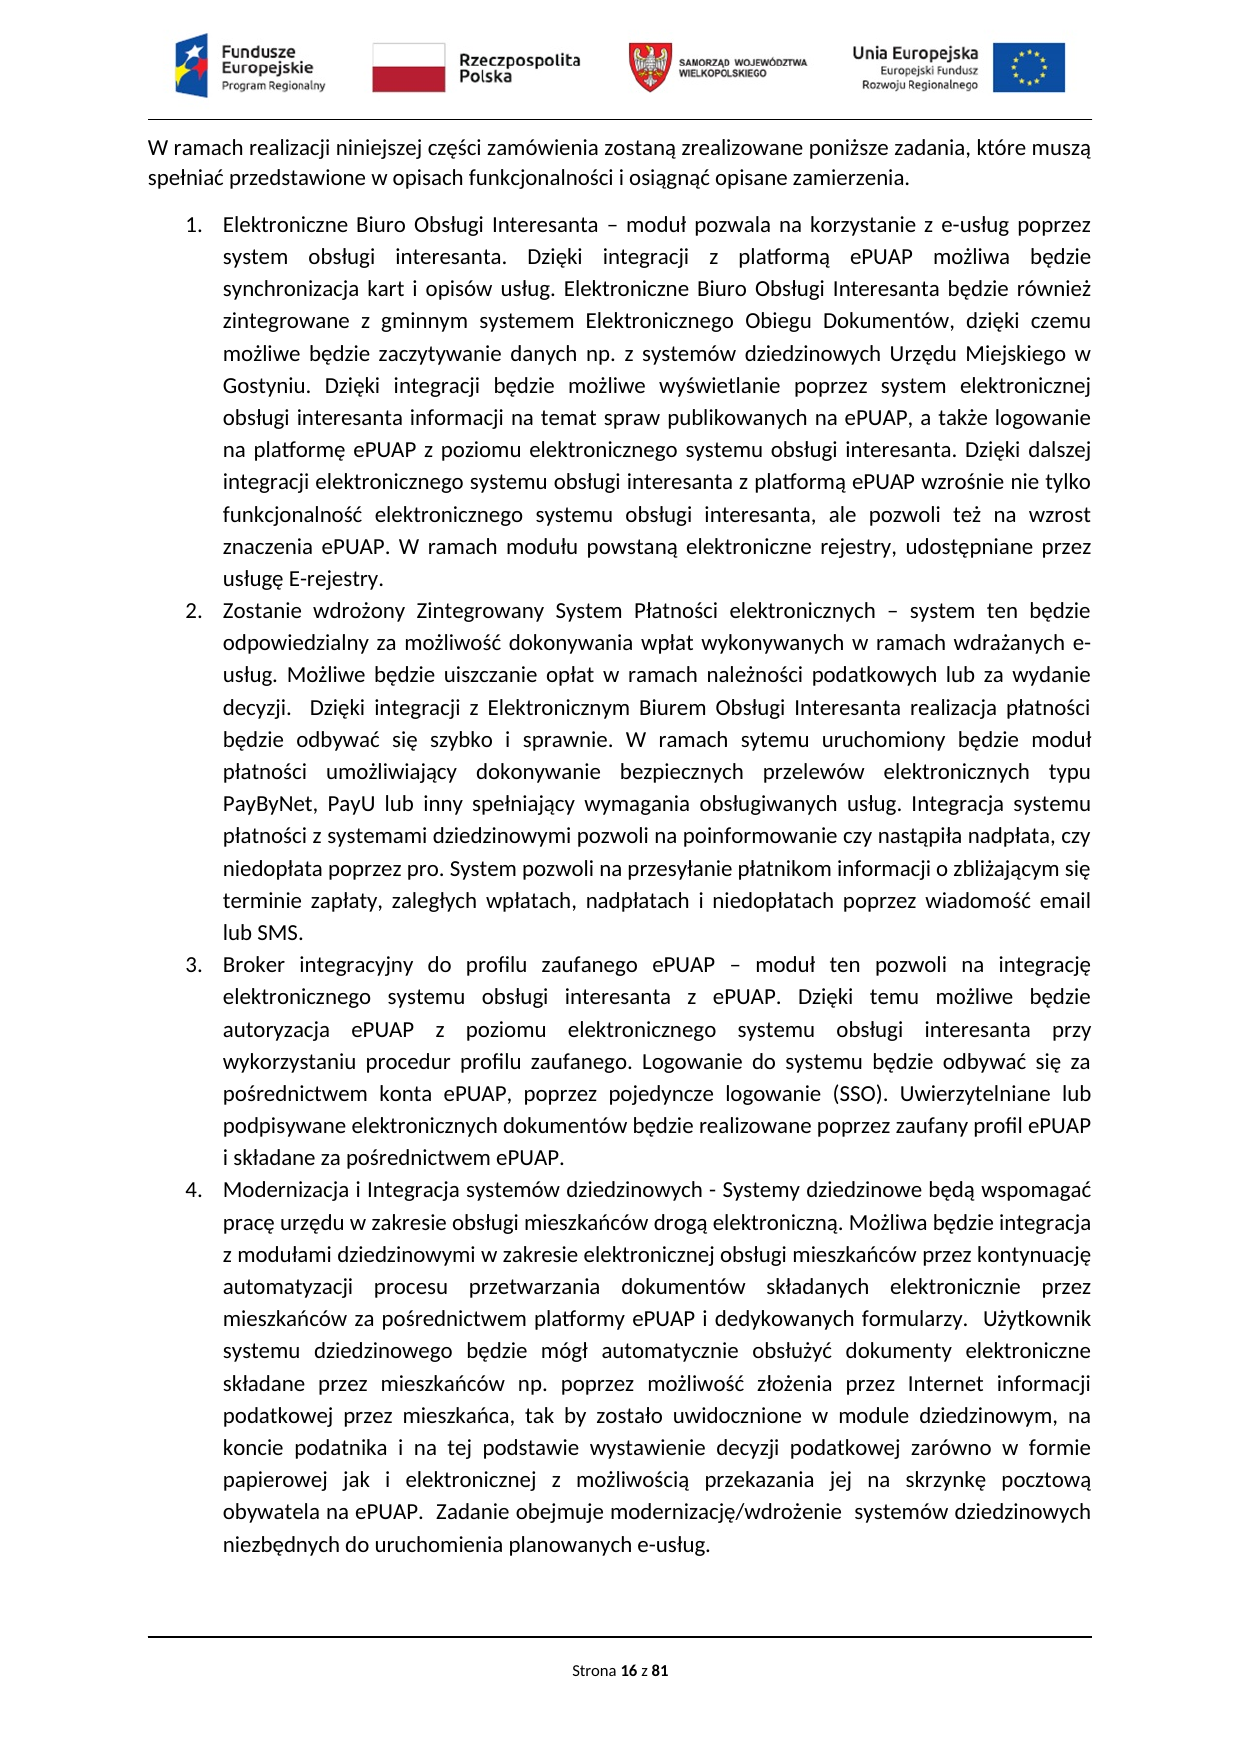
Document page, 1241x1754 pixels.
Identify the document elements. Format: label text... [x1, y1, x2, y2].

text W ramach realizacji niniejszej części zamówienia zostaną zrealizowane poniższe zadania, które muszą spełniać przedstawione w opisach funkcjonalności i osiągnąć opisane zamierzenia. [148, 133, 1092, 191]
list Modernizacja i Integracja systemów dziedzinowych - Systemy dziedzinowe będą wspomagać pracę urzędu w zakresie obsługi mieszkańców drogą elektroniczną. Możliwa będzie integracja z modułami dziedzinowymi w zakresie elektronicznej obsługi mieszkańców przez kontynuację automatyzacji procesu przetwarzania dokumentów składanych elektronicznie przez mieszkańców za pośrednictwem platformy ePUAP i dedykowanych formularzy. Użytkownik systemu dziedzinowego będzie mógł automatycznie obsłużyć dokumenty elektroniczne składane przez mieszkańców np. poprzez możliwość złożenia przez Internet informacji podatkowej przez mieszkańca, tak by zostało uwidocznione w module dziedzinowym, na koncie podatnika i na tej podstawie wystawienie decyzji podatkowej zarówno w formie papierowej jak i elektronicznej z możliwością przekazania jej na skrzynkę pocztową obywatela na ePUAP. Zadanie obejmuje modernizację/wdrożenie systemów dziedzinowych niezbędnych do uruchomienia planowanych e-usług. [185, 1176, 1092, 1558]
list Elektroniczne Biuro Obsługi Interesanta – moduł pozwala na korzystanie z e-usług poprzez system obsługi interesanta. Dzięki integracji z platformą ePUAP możliwa będzie synchronizacja kart i opisów usług. Elektroniczne Biuro Obsługi Interesanta będzie również zintegrowane z gminnym systemem Elektronicznego Obiegu Dokumentów, dzięki czemu możliwe będzie zaczytywanie danych np. z systemów dziedzinowych Urzędu Miejskiego w Gostyniu. Dzięki integracji będzie możliwe wyświetlanie poprzez system elektronicznej obsługi interesanta informacji na temat spraw publikowanych na ePUAP, a także logowanie na platformę ePUAP z poziomu elektronicznego systemu obsługi interesanta. Dzięki dalszej integracji elektronicznego systemu obsługi interesanta z platformą ePUAP wzrośnie nie tylko funkcjonalność elektronicznego systemu obsługi interesanta, ale pozwoli też na wzrost znaczenia ePUAP. W ramach modułu powstaną elektroniczne rejestry, udostępniane przez usługę E-rejestry. [185, 210, 1092, 592]
list Zostanie wdrożony Zintegrowany System Płatności elektronicznych – system ten będzie odpowiedzialny za możliwość dokonywania wpłat wykonywanych w ramach wdrażanych e-usług. Możliwe będzie uiszczanie opłat w ramach należności podatkowych lub za wydanie decyzji. Dzięki integracji z Elektronicznym Biurem Obsługi Interesanta realizacja płatności będzie odbywać się szybko i sprawnie. W ramach sytemu uruchomiony będzie moduł płatności umożliwiający dokonywanie bezpiecznych przelewów elektronicznych typu PayByNet, PayU lub inny spełniający wymagania obsługiwanych usług. Integracja systemu płatności z systemami dziedzinowymi pozwoli na poinformowanie czy nastąpiła nadpłata, czy niedopłata poprzez pro. System pozwoli na przesyłanie płatnikom informacji o zbliżającym się terminie zapłaty, zaległych wpłatach, nadpłatach i niedopłatach poprzez wiadomość email lub SMS. [185, 596, 1092, 946]
list Broker integracyjny do profilu zaufanego ePUAP – moduł ten pozwoli na integrację elektronicznego systemu obsługi interesanta z ePUAP. Dzięki temu możliwe będzie autoryzacja ePUAP z poziomu elektronicznego systemu obsługi interesanta przy wykorzystaniu procedur profilu zaufanego. Logowanie do systemu będzie odbywać się za pośrednictwem konta ePUAP, poprzez pojedyncze logowanie (SSO). Uwierzytelniane lub podpisywane elektronicznych dokumentów będzie realizowane poprzez zaufany profil ePUAP i składane za pośrednictwem ePUAP. [185, 950, 1092, 1171]
picture [147, 14, 1093, 118]
